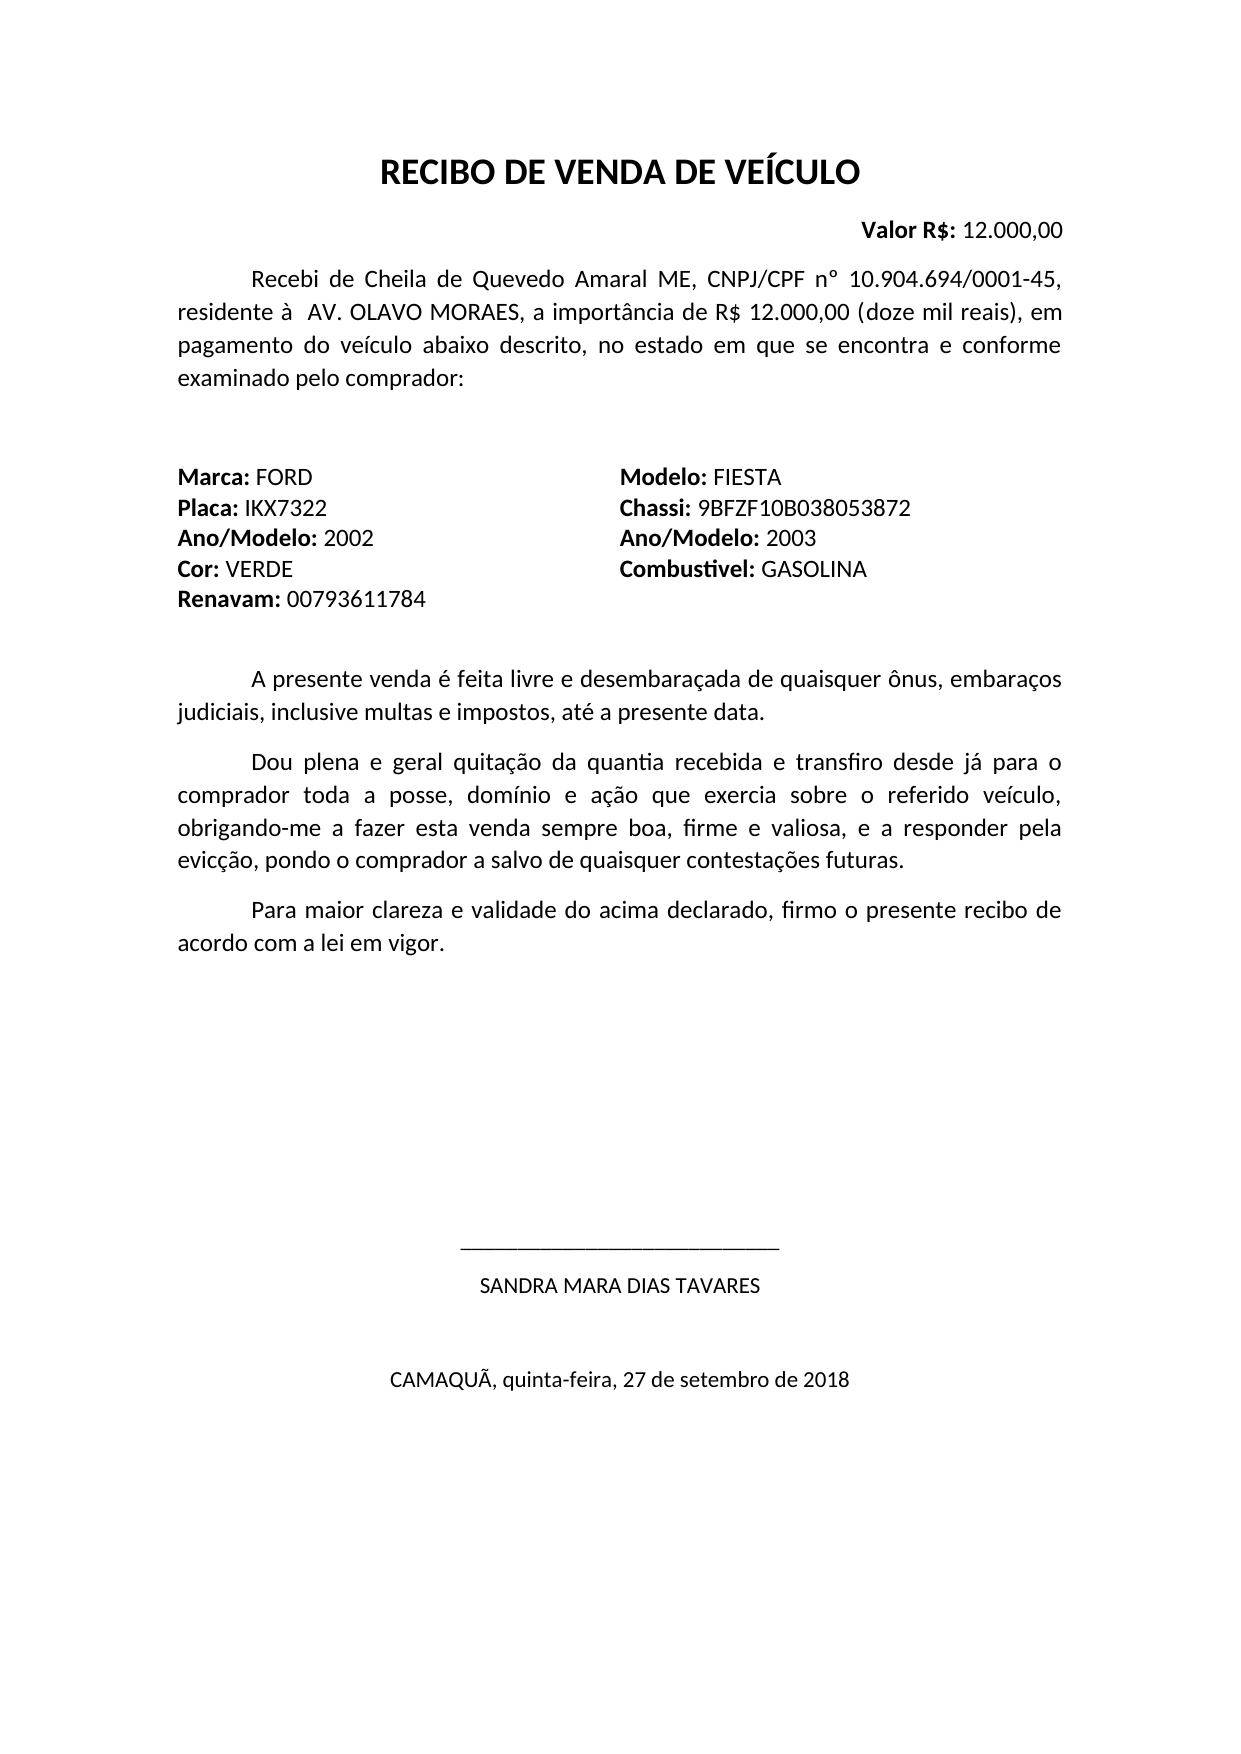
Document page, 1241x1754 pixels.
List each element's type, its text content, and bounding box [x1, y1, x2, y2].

text Valor R$: 12.000,00 [177, 214, 1063, 244]
table_cell Cor: VERDE Renavam: 00793611784 [166, 553, 608, 614]
table_header Marca: FORD [166, 461, 608, 492]
text Recebi de Cheila de Quevedo Amaral ME, CNPJ/CPF nº 10.904.694/0001-45, residente à AV. OLAVO MORAES, a importância de R$ 12.000,00 (doze mil reais), em pagamento do veículo abaixo descrito, no estado em que se encontra e conforme examinado pelo comprador: [177, 263, 1063, 393]
text A presente venda é feita livre e desembaraçada de quaisquer ônus, embaraços judiciais, inclusive multas e impostos, até a presente data. [177, 663, 1063, 727]
table_cell Combustivel: GASOLINA [608, 553, 1051, 614]
text Dou plena e geral quitação da quantia recebida e transfiro desde já para o comprador toda a posse, domínio e ação que exercia sobre o referido veículo, obrigando-me a fazer esta venda sempre boa, firme e valiosa, e a responder pela evicção, pondo o comprador a salvo de quaisquer contestações futuras. [177, 746, 1063, 875]
table_cell Ano/Modelo: 2002 [166, 522, 608, 553]
table_cell Placa: IKX7322 [166, 492, 608, 522]
text ____________________________ [177, 1225, 1063, 1253]
text SANDRA MARA DIAS TAVARES [177, 1272, 1063, 1299]
table_header Modelo: FIESTA [608, 461, 1051, 492]
text Para maior clareza e validade do acima declarado, firmo o presente recibo de acordo com a lei em vigor. [177, 894, 1063, 958]
text CAMAQUÃ, quinta-feira, 27 de setembro de 2018 [177, 1365, 1063, 1393]
table_cell Chassi: 9BFZF10B038053872 [608, 492, 1051, 522]
text RECIBO DE VENDA DE VEÍCULO [177, 148, 1063, 193]
table_cell Ano/Modelo: 2003 [608, 522, 1051, 553]
